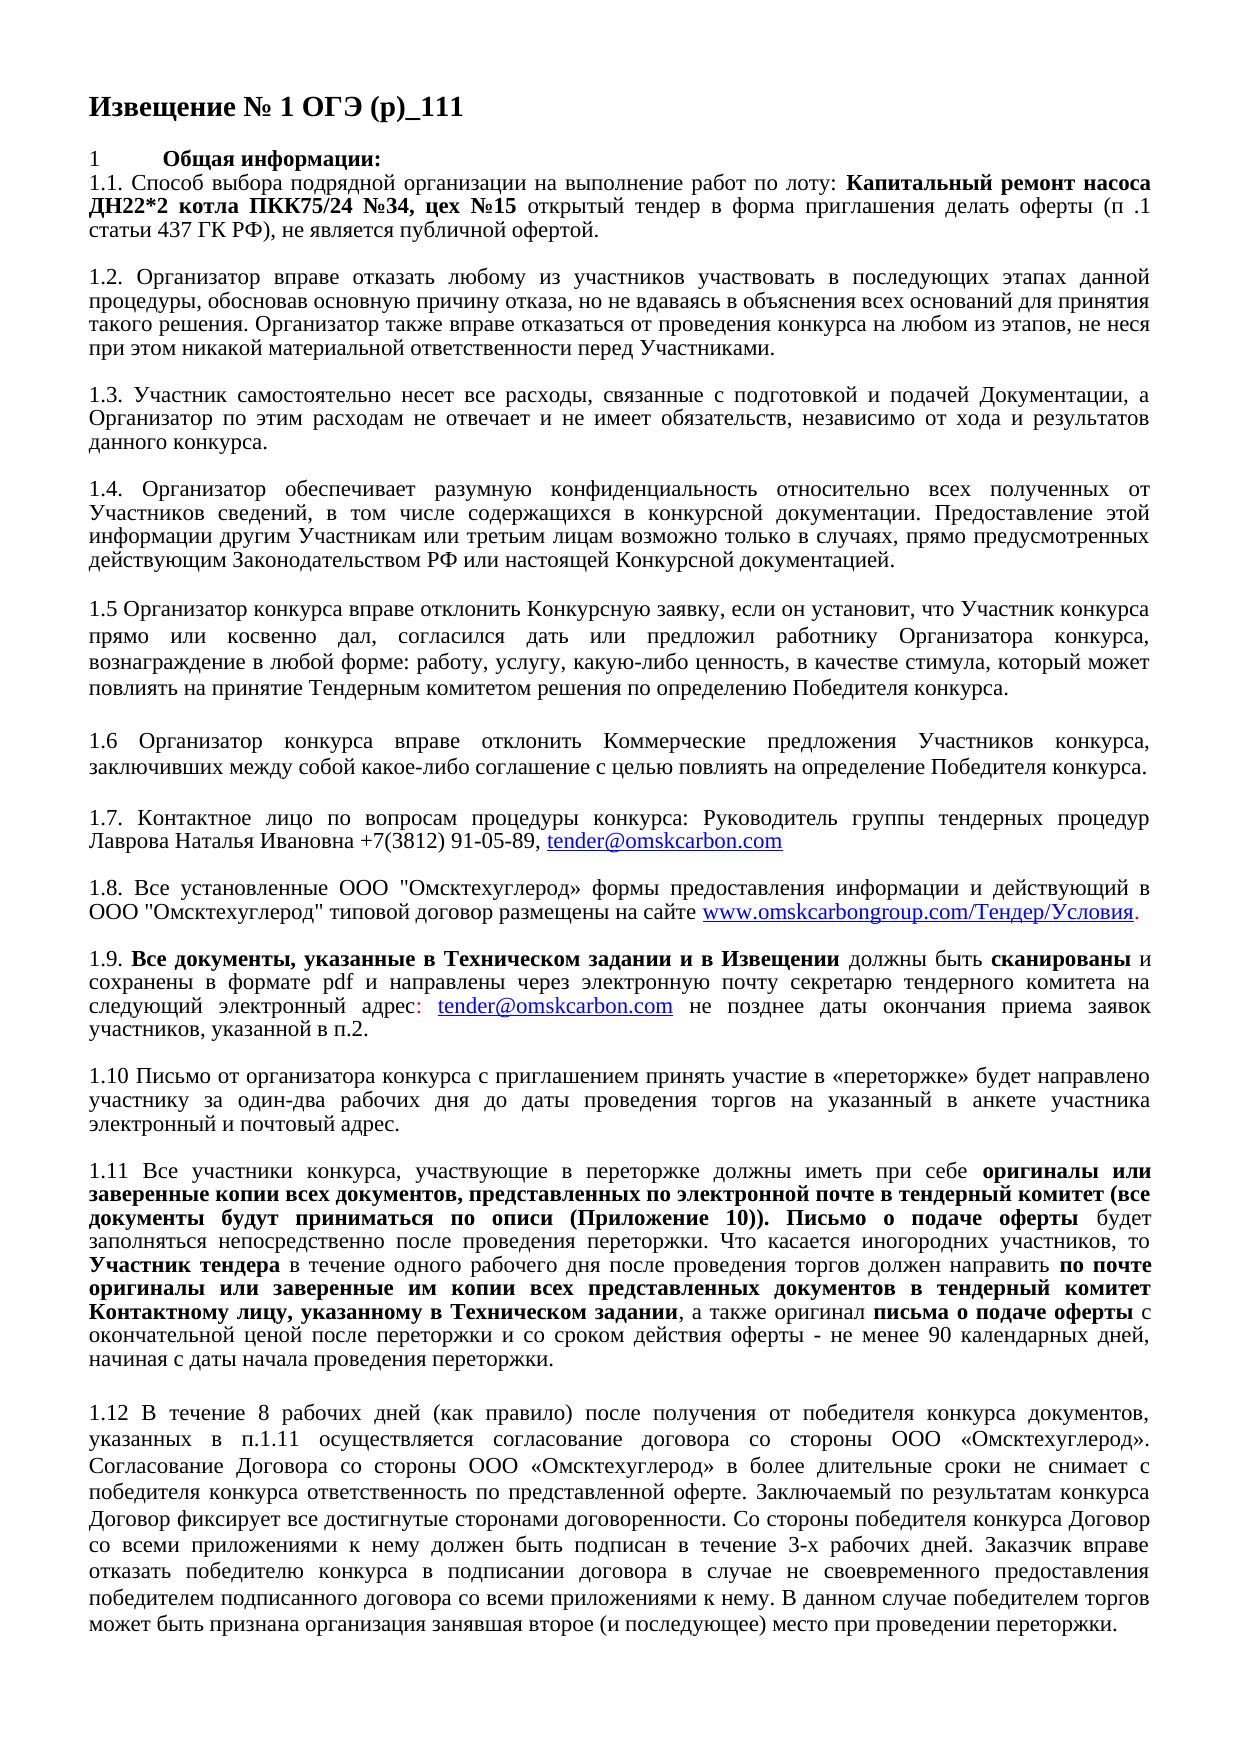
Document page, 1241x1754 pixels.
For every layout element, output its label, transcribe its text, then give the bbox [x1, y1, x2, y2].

text 1.9. Все документы, указанные в Техническом задании и в Извещении должны быть сканированы и сохранены в формате pdf и направлены через электронную почту секретарю тендерного комитета на следующий электронный адрес: tender@omskcarbon.com не позднее даты окончания приема заявок участников, указанной в п.2. [89, 947, 1152, 1042]
text 1.4. Организатор обеспечивает разумную конфиденциальность относительно всех полученных от Участников сведений, в том числе содержащихся в конкурсной документации. Предоставление этой информации другим Участникам или третьим лицам возможно только в случаях, прямо предусмотренных действующим Законодательством РФ или настоящей Конкурсной документацией. [89, 478, 1152, 572]
text 1.12 В течение 8 рабочих дней (как правило) после получения от победителя конкурса документов, указанных в п.1.11 осуществляется согласование договора со стороны ООО «Омсктехуглерод». Согласование Договора со стороны ООО «Омсктехуглерод» в более длительные сроки не снимает с победителя конкурса ответственность по представленной оферте. Заключаемый по результатам конкурса Договор фиксирует все достигнутые сторонами договоренности. Со стороны победителя конкурса Договор со всеми приложениями к нему должен быть подписан в течение 3-х рабочих дней. Заказчик вправе отказать победителю конкурса в подписании договора в случае не своевременного предоставления победителем подписанного договора со всеми приложениями к нему. В данном случае победителем торгов может быть признана организация занявшая второе (и последующее) место при проведении переторжки. [89, 1399, 1152, 1636]
text 1.8. Все установленные ООО "Омсктехуглерод» формы предоставления информации и действующий в ООО "Омсктехуглерод" типовой договор размещены на сайте www.omskcarbongroup.com/Тендер/Условия. [89, 877, 1152, 924]
text 1.11 Все участники конкурса, участвующие в переторжке должны иметь при себе оригиналы или заверенные копии всех документов, представленных по электронной почте в тендерный комитет (все документы будут приниматься по описи (Приложение 10)). Письмо о подаче оферты будет заполняться непосредственно после проведения переторжки. Что касается иногородних участников, то Участник тендера в течение одного рабочего дня после проведения торгов должен направить по почте оригиналы или заверенные им копии всех представленных документов в тендерный комитет Контактному лицу, указанному в Техническом задании, а также оригинал письма о подаче оферты с окончательной ценой после переторжки и со сроком действия оферты - не менее 90 календарных дней, начиная с даты начала проведения переторжки. [89, 1159, 1152, 1371]
text 1.2. Организатор вправе отказать любому из участников участвовать в последующих этапах данной процедуры, обосновав основную причину отказа, но не вдаваясь в объяснения всех оснований для принятия такого решения. Организатор также вправе отказаться от проведения конкурса на любом из этапов, не неся при этом никакой материальной ответственности перед Участниками. [89, 266, 1152, 360]
text 1.6 Организатор конкурса вправе отклонить Коммерческие предложения Участников конкурса, заключивших между собой какое-либо соглашение с целью повлиять на определение Победителя конкурса. [89, 727, 1152, 780]
text 1.1. Способ выбора подрядной организации на выполнение работ по лоту: Капитальный ремонт насоса ДН22*2 котла ПКК75/24 №34, цех №15 открытый тендер в форма приглашения делать оферты (п .1 статьи 437 ГК РФ), не является публичной офертой. [89, 172, 1152, 242]
text 1.5 Организатор конкурса вправе отклонить Конкурсную заявку, если он установит, что Участник конкурса прямо или косвенно дал, согласился дать или предложил работнику Организатора конкурса, вознаграждение в любой форме: работу, услугу, какую-либо ценность, в качестве стимула, который может повлиять на принятие Тендерным комитетом решения по определению Победителя конкурса. [89, 595, 1152, 701]
text 1.10 Письмо от организатора конкурса с приглашением принять участие в «переторжке» будет направлено участнику за один-два рабочих дня до даты проведения торгов на указанный в анкете участника электронный и почтовый адрес. [89, 1065, 1152, 1136]
list Общая информации: [89, 148, 1152, 172]
text 1.3. Участник самостоятельно несет все расходы, связанные с подготовкой и подачей Документации, а Организатор по этим расходам не отвечает и не имеет обязательств, независимо от хода и результатов данного конкурса. [89, 383, 1152, 454]
text Извещение № 1 ОГЭ (р)_111 [89, 89, 1152, 122]
text 1.7. Контактное лицо по вопросам процедуры конкурса: Руководитель группы тендерных процедур Лаврова Наталья Ивановна +7(3812) 91-05-89, tender@omskcarbon.com [89, 806, 1152, 853]
